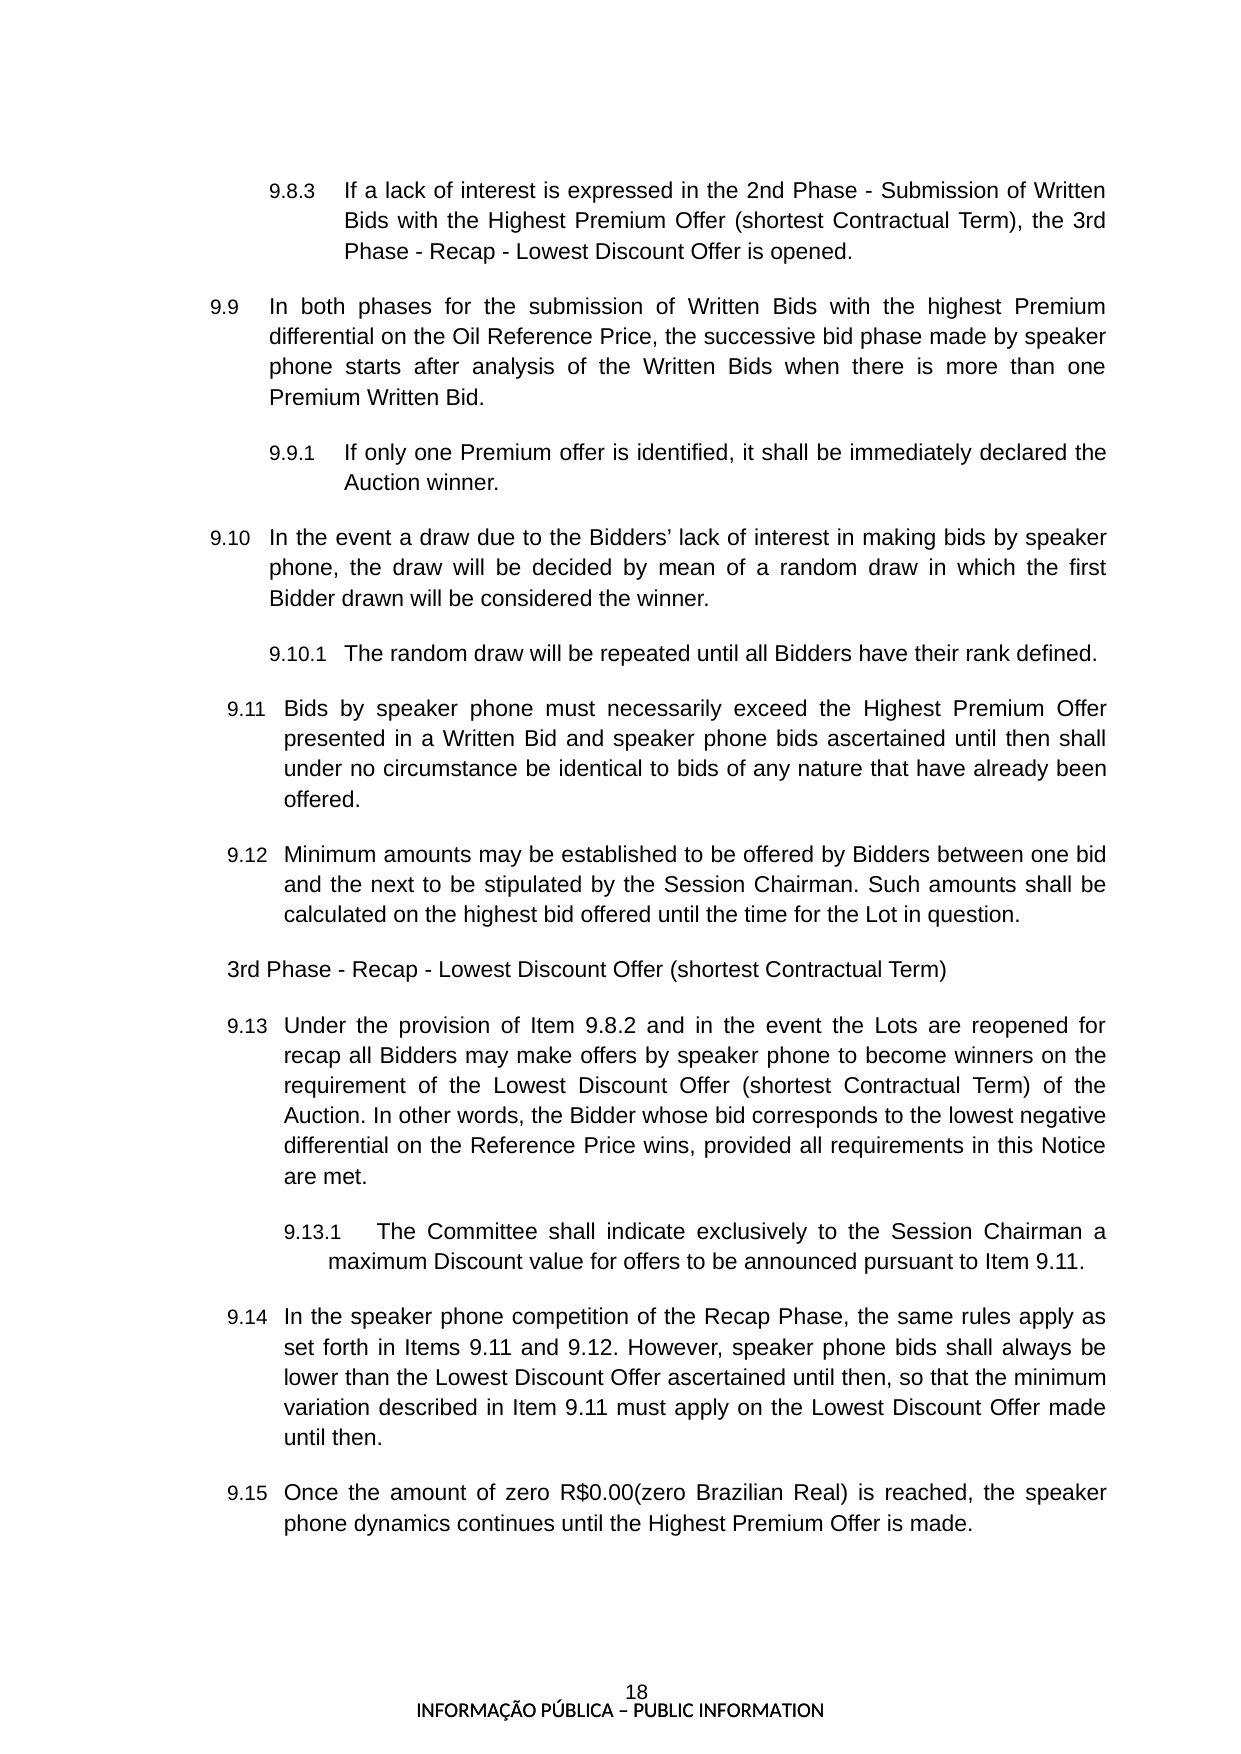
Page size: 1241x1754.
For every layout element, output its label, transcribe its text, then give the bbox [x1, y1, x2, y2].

list If a lack of interest is expressed in the 2nd Phase - Submission of Written Bids with the Highest Premium Offer (shortest Contractual Term), the 3rd Phase - Recap - Lowest Discount Offer is opened. [269, 177, 1107, 264]
list Under the provision of Item 9.8.2 and in the event the Lots are reopened for recap all Bidders may make offers by speaker phone to become winners on the requirement of the Lowest Discount Offer (shortest Contractual Term) of the Auction. In other words, the Bidder whose bid corresponds to the lowest negative differential on the Reference Price wins, provided all requirements in this Notice are met. [227, 1012, 1107, 1189]
list Bids by speaker phone must necessarily exceed the Highest Premium Offer presented in a Written Bid and speaker phone bids ascertained until then shall under no circumstance be identical to bids of any nature that have already been offered. [227, 695, 1107, 812]
list In both phases for the submission of Written Bids with the highest Premium differential on the Oil Reference Price, the successive bid phase made by speaker phone starts after analysis of the Written Bids when there is more than one Premium Written Bid. [210, 293, 1107, 410]
list In the event a draw due to the Bidders’ lack of interest in making bids by speaker phone, the draw will be decided by mean of a random draw in which the first Bidder drawn will be considered the winner. [210, 524, 1107, 611]
list The Committee shall indicate exclusively to the Session Chairman a maximum Discount value for offers to be announced pursuant to Item 9.11. [283, 1218, 1107, 1274]
list The random draw will be repeated until all Bidders have their rank defined. [269, 640, 1107, 666]
text 3rd Phase - Recap - Lowest Discount Offer (shortest Contractual Term) [227, 956, 1107, 983]
list Minimum amounts may be established to be offered by Bidders between one bid and the next to be stipulated by the Session Chairman. Such amounts shall be calculated on the highest bid offered until the time for the Lot in question. [227, 841, 1107, 927]
list In the speaker phone competition of the Recap Phase, the same rules apply as set forth in Items 9.11 and 9.12. However, speaker phone bids shall always be lower than the Lowest Discount Offer ascertained until then, so that the minimum variation described in Item 9.11 must apply on the Lowest Discount Offer made until then. [227, 1303, 1107, 1450]
list Once the amount of zero R$0.00(zero Brazilian Real) is reached, the speaker phone dynamics continues until the Highest Premium Offer is made. [227, 1479, 1107, 1536]
list If only one Premium offer is identified, it shall be immediately declared the Auction winner. [269, 439, 1107, 495]
